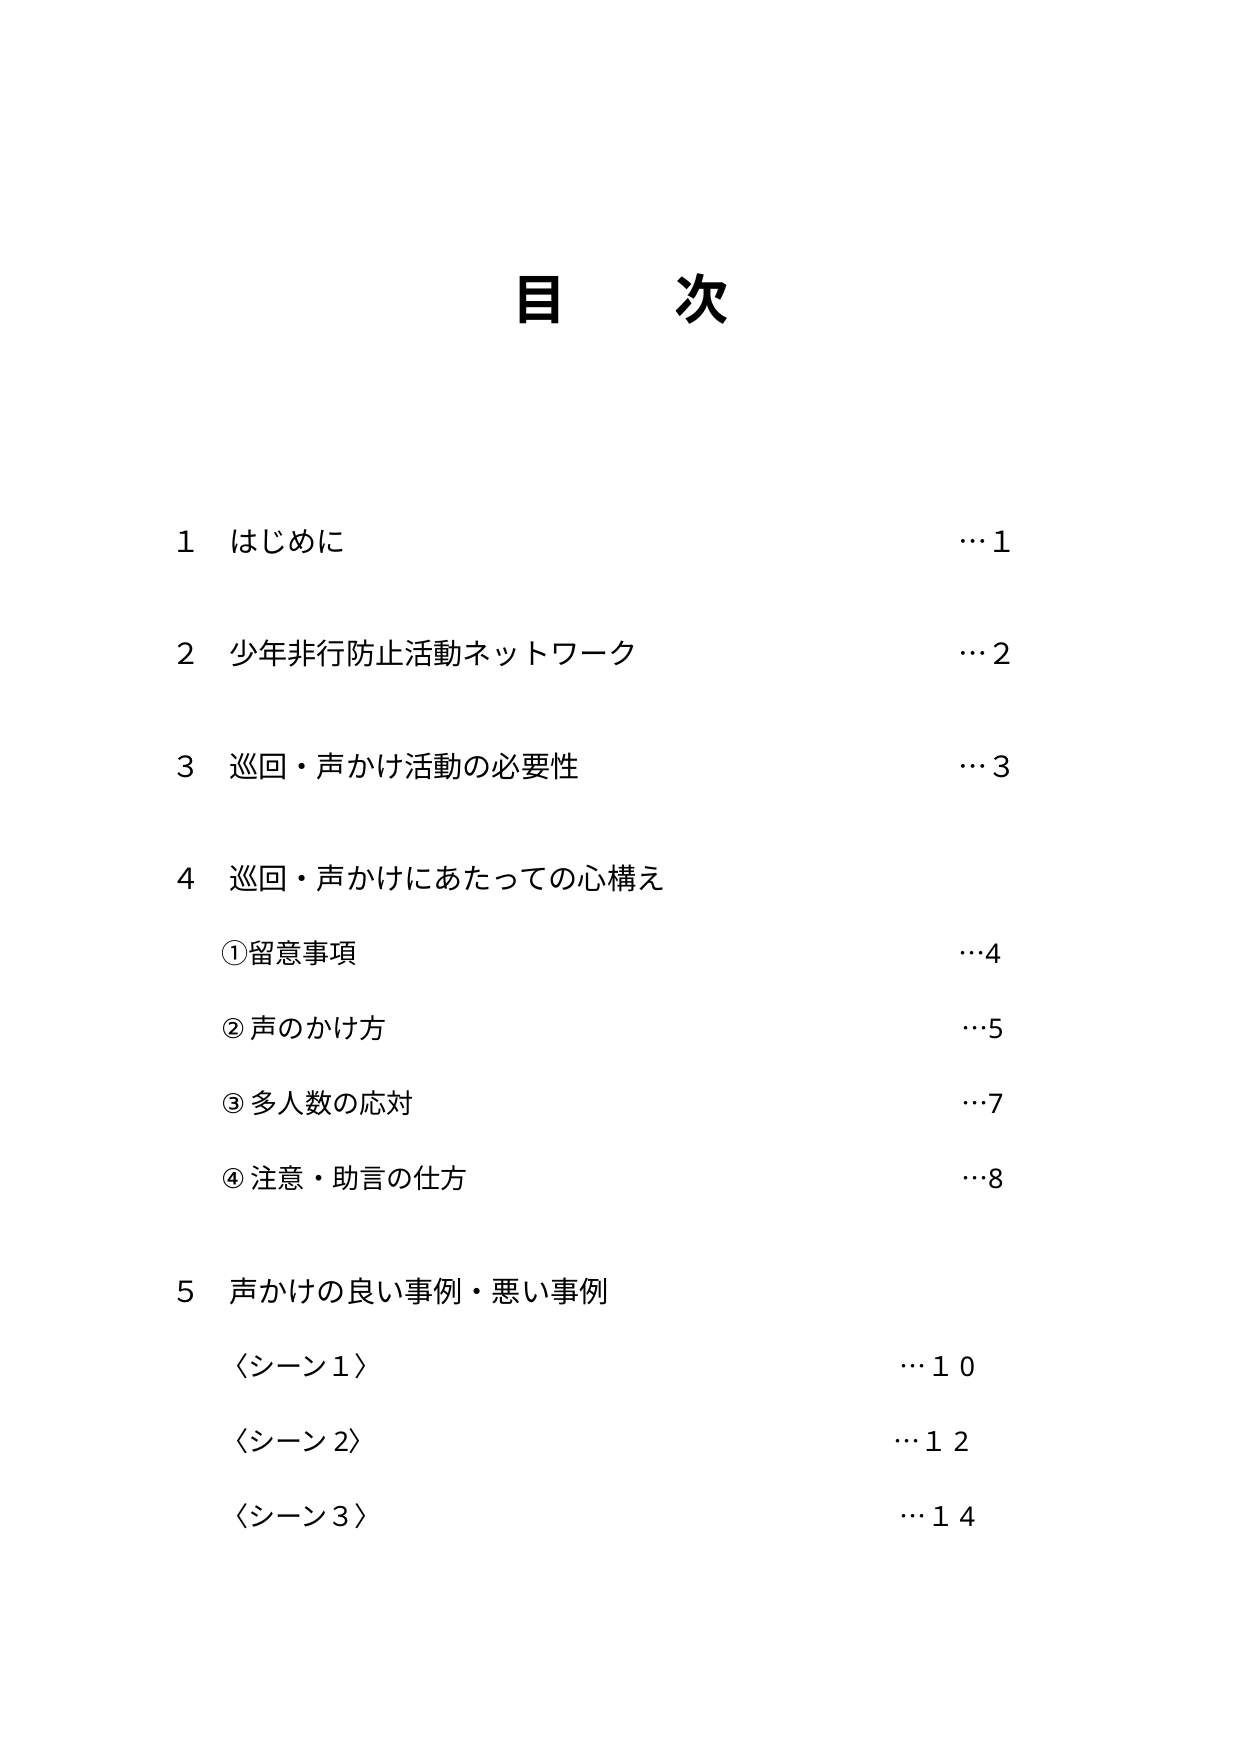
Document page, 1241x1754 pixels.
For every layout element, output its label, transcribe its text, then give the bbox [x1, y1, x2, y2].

text ２ 少年非行防止活動ネットワーク …２ [112, 614, 1128, 689]
text ３ 巡回・声かけ活動の必要性 …３ [112, 727, 1128, 802]
text ④注意・助言の仕方 …8 [112, 1139, 1128, 1214]
text ①留意事項 …4 [112, 914, 1128, 989]
text 〈シーン１〉 …１0 [112, 1327, 1128, 1402]
text 目 次 [112, 239, 1128, 352]
text ③多人数の応対 …7 [112, 1064, 1128, 1139]
text １ はじめに …１ [112, 502, 1128, 577]
text ５ 声かけの良い事例・悪い事例 [112, 1252, 1128, 1327]
text 〈シーン３〉 …１4 [112, 1477, 1128, 1552]
text ４ 巡回・声かけにあたっての心構え [112, 839, 1128, 914]
text ②声のかけ方 …5 [112, 989, 1128, 1064]
text 〈シーン2〉 …１2 [112, 1402, 1128, 1477]
